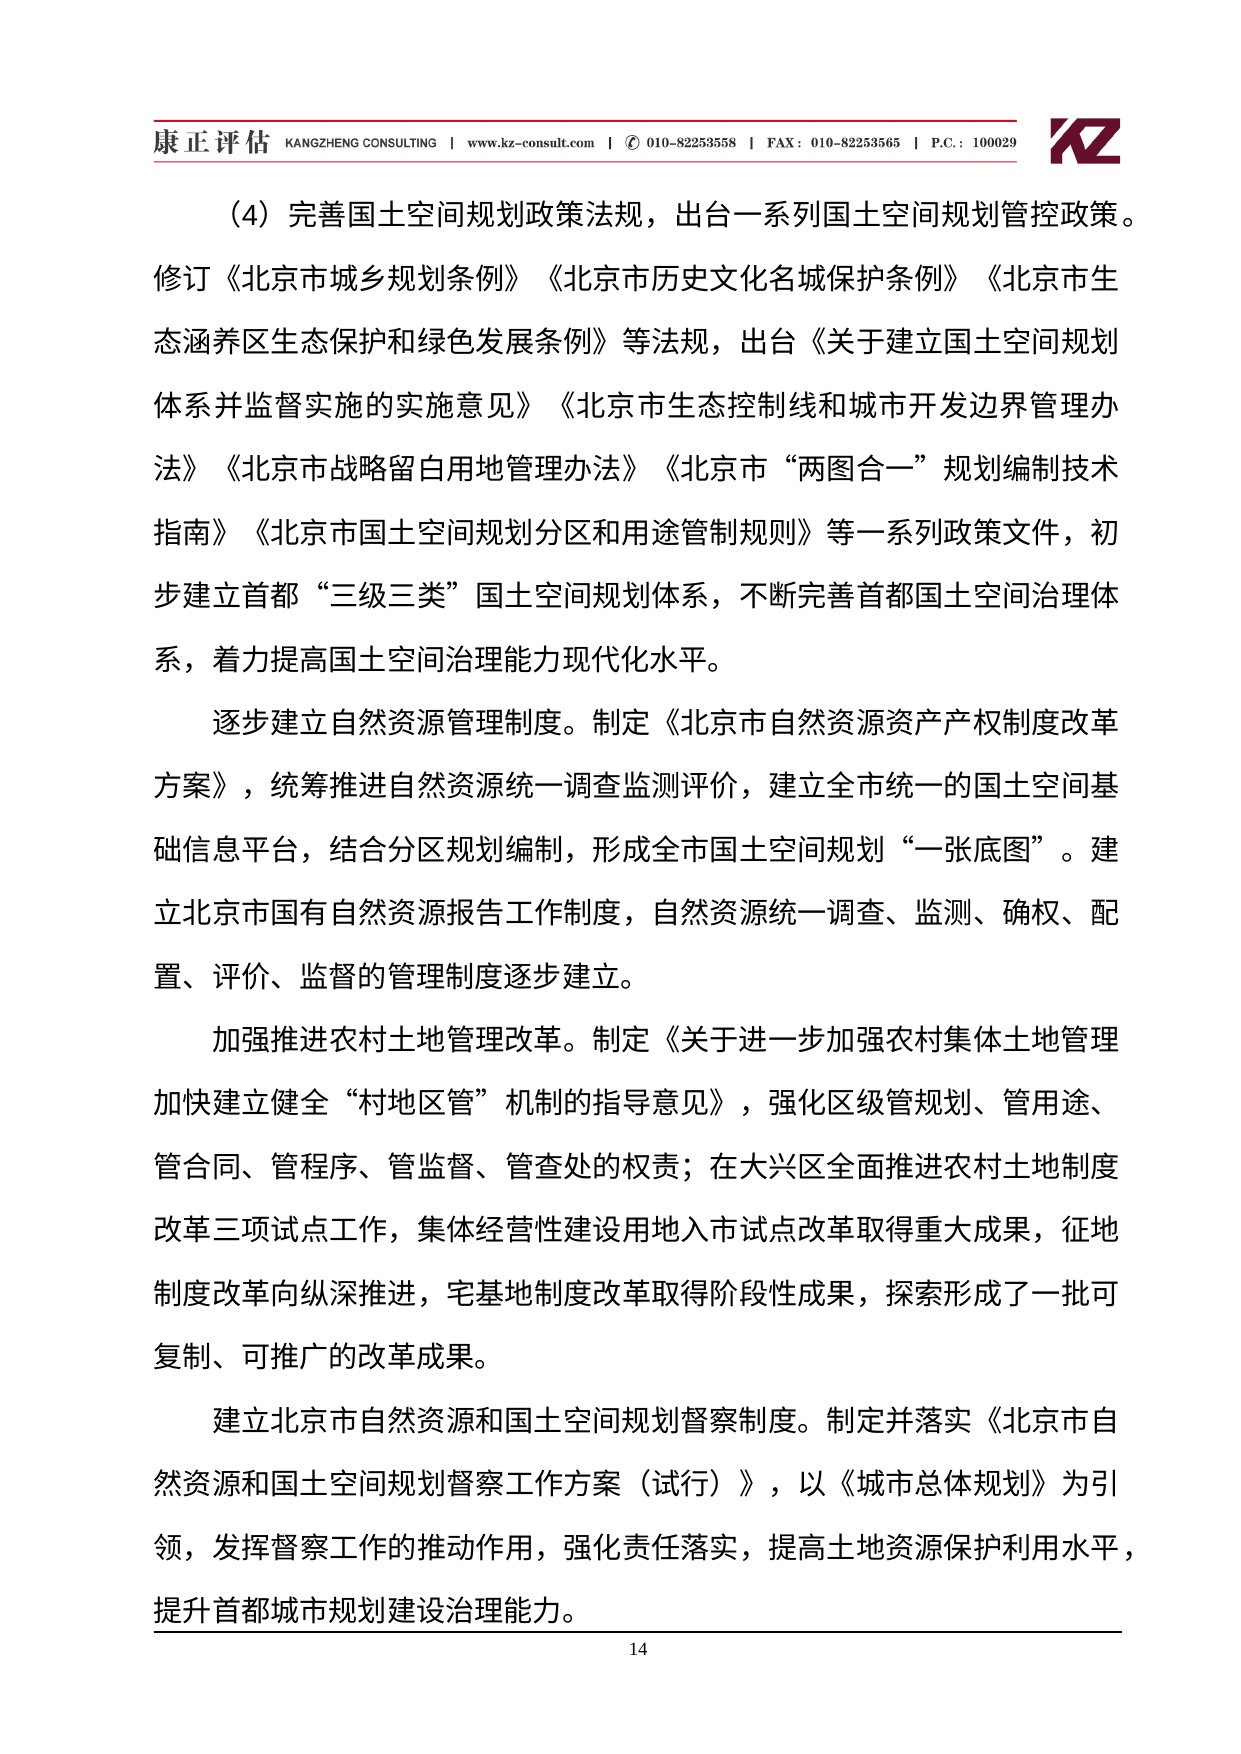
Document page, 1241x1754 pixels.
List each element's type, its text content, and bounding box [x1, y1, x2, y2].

text （4）完善国土空间规划政策法规，出台一系列国土空间规划管控政策。修订《北京市城乡规划条例》《北京市历史文化名城保护条例》《北京市生态涵养区生态保护和绿色发展条例》等法规，出台《关于建立国土空间规划体系并监督实施的实施意见》《北京市生态控制线和城市开发边界管理办法》《北京市战略留白用地管理办法》《北京市“两图合一”规划编制技术指南》《北京市国土空间规划分区和用途管制规则》等一系列政策文件，初步建立首都“三级三类”国土空间规划体系，不断完善首都国土空间治理体系，着力提高国土空间治理能力现代化水平。 [153, 192, 1122, 678]
text 建立北京市自然资源和国土空间规划督察制度。制定并落实《北京市自然资源和国土空间规划督察工作方案（试行）》，以《城市总体规划》为引领，发挥督察工作的推动作用，强化责任落实，提高土地资源保护利用水平，提升首都城市规划建设治理能力。 [153, 1397, 1122, 1630]
text 逐步建立自然资源管理制度。制定《北京市自然资源资产产权制度改革方案》，统筹推进自然资源统一调查监测评价，建立全市统一的国土空间基础信息平台，结合分区规划编制，形成全市国土空间规划“一张底图”。建立北京市国有自然资源报告工作制度，自然资源统一调查、监测、确权、配置、评价、监督的管理制度逐步建立。 [153, 699, 1122, 996]
text 加强推进农村土地管理改革。制定《关于进一步加强农村集体土地管理加快建立健全“村地区管”机制的指导意见》，强化区级管规划、管用途、管合同、管程序、管监督、管查处的权责；在大兴区全面推进农村土地制度改革三项试点工作，集体经营性建设用地入市试点改革取得重大成果，征地制度改革向纵深推进，宅基地制度改革取得阶段性成果，探索形成了一批可复制、可推广的改革成果。 [153, 1017, 1122, 1376]
picture [153, 118, 1121, 164]
